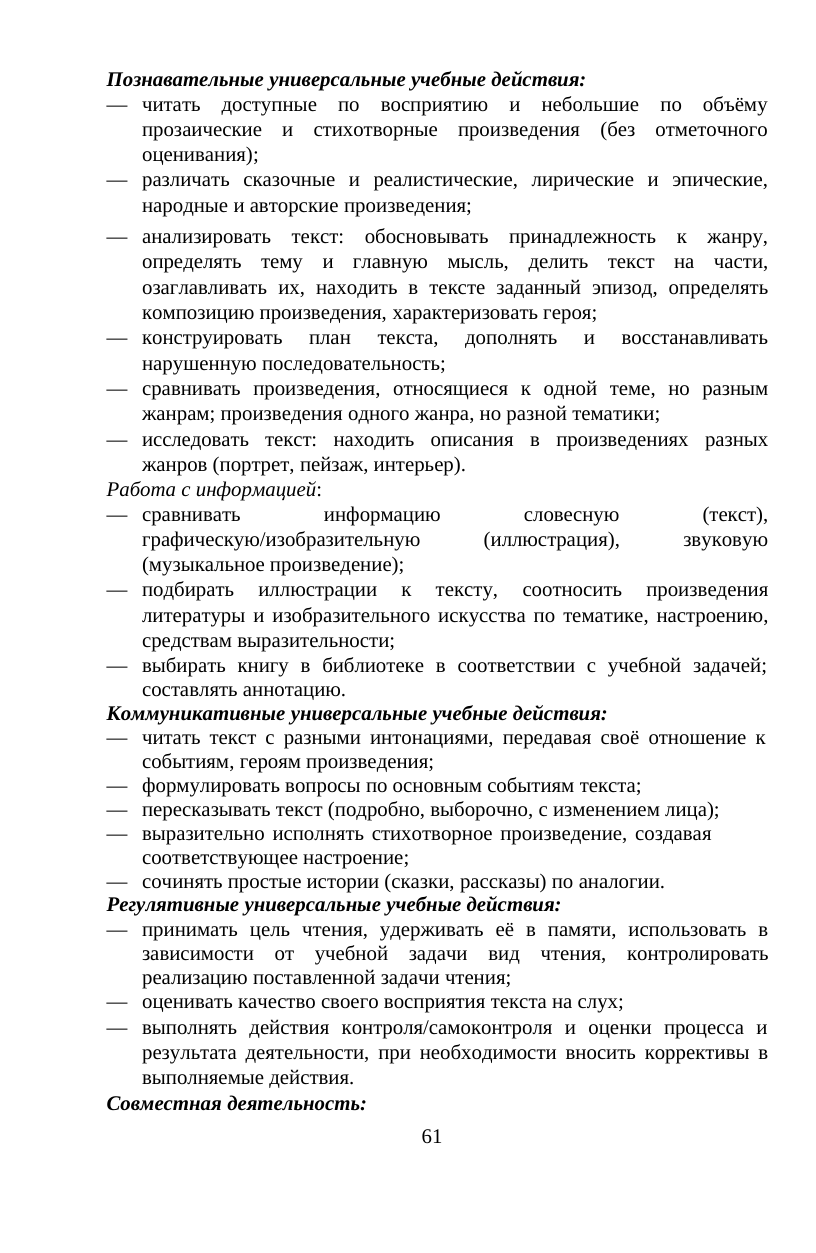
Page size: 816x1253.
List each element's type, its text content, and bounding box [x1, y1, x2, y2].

list конструировать план текста, дополнять и восстанавливать нарушенную последовательность; [106, 325, 768, 374]
subtitle Познавательные универсальные учебные действия: [106, 67, 816, 91]
list сравнивать произведения, относящиеся к одной теме, но разным жанрам; произведения одного жанра, но разной тематики; [106, 376, 768, 425]
list сравнивать информацию словесную (текст), графическую/изобразительную (иллюстрация), звуковую (музыкальное произведение); [106, 502, 768, 576]
list принимать цель чтения, удерживать её в памяти, использовать в зависимости от учебной задачи вид чтения, контролировать реализацию поставленной задачи чтения; [106, 917, 769, 989]
subtitle Совместная деятельность: [106, 1091, 816, 1115]
list читать доступные по восприятию и небольшие по объёму прозаические и стихотворные произведения (без отметочного оценивания); [106, 92, 768, 166]
list подбирать иллюстрации к тексту, соотносить произведения литературы и изобразительного искусства по тематике, настроению, средствам выразительности; [106, 577, 769, 652]
list выбирать книгу в библиотеке в соответствии с учебной задачей; составлять аннотацию. [106, 653, 768, 701]
list выполнять действия контроля/самоконтроля и оценки процесса и результата деятельности, при необходимости вносить коррективы в выполняемые действия. [106, 1015, 768, 1089]
subtitle Коммуникативные универсальные учебные действия: [106, 701, 816, 725]
list анализировать текст: обосновывать принадлежность к жанру, определять тему и главную мысль, делить текст на части, озаглавливать их, находить в тексте заданный эпизод, определять композицию произведения, характеризовать героя; [106, 224, 769, 324]
list различать сказочные и реалистические, лирические и эпические, народные и авторские произведения; [106, 167, 768, 217]
subtitle Регулятивные универсальные учебные действия: [106, 893, 816, 917]
list читать текст с разными интонациями, передавая своё отношение к событиям, героям произведения; [106, 725, 768, 773]
list сочинять простые истории (сказки, рассказы) по аналогии. [106, 869, 816, 893]
list формулировать вопросы по основным событиям текста; [106, 773, 816, 797]
text Работа с информацией: [106, 477, 816, 501]
list исследовать текст: находить описания в произведениях разных жанров (портрет, пейзаж, интерьер). [106, 426, 768, 476]
list оценивать качество своего восприятия текста на слух; [106, 989, 816, 1013]
list выразительно исполнять стихотворное произведение, создавая соответствующее настроение; [106, 821, 769, 869]
list пересказывать текст (подробно, выборочно, с изменением лица); [106, 797, 816, 821]
